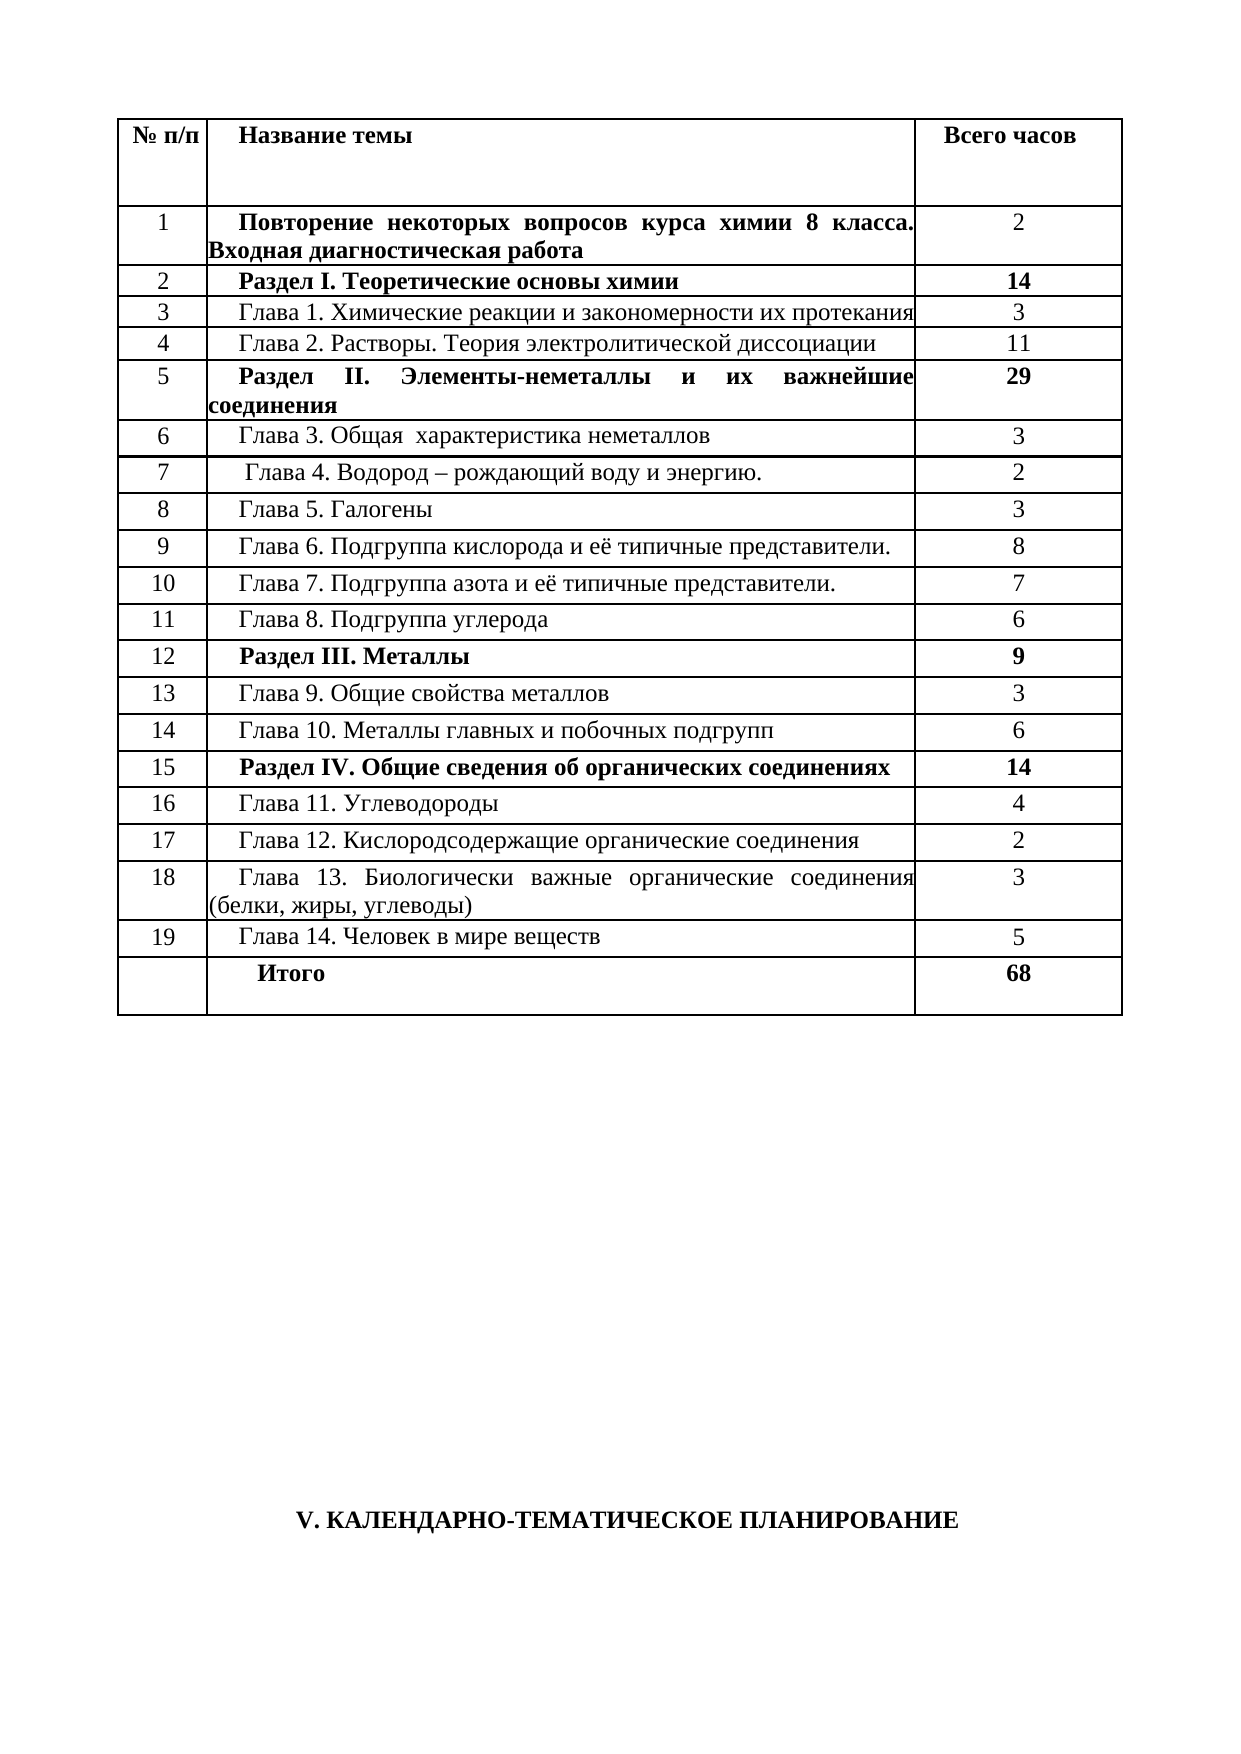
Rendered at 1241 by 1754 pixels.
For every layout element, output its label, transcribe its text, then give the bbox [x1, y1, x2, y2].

table_cell Раздел I. Теоретические основы химии [208, 266, 914, 295]
table_cell 5 [119, 361, 206, 418]
table_cell Глава 8. Подгруппа углерода [208, 605, 914, 639]
table_cell 14 [119, 715, 206, 749]
table_cell Раздел III. Металлы [208, 641, 914, 676]
table_cell 3 [119, 297, 206, 326]
table_cell 14 [916, 752, 1121, 786]
table_cell 14 [916, 266, 1121, 295]
table_cell Повторение некоторых вопросов курса химии 8 класса. Входная диагностическая работа [208, 207, 914, 264]
table_cell 10 [119, 568, 206, 602]
table_cell 11 [119, 605, 206, 639]
table_cell 4 [119, 328, 206, 359]
table_cell 13 [119, 678, 206, 713]
table_cell 2 [119, 266, 206, 295]
table_cell 3 [916, 678, 1121, 713]
table_cell 12 [119, 641, 206, 676]
table_cell 16 [119, 788, 206, 823]
table_cell 29 [916, 361, 1121, 418]
table_cell Глава 3. Общая характеристика неметаллов [208, 421, 914, 455]
table_cell 17 [119, 825, 206, 860]
table_cell Глава 14. Человек в мире веществ [208, 921, 914, 956]
table_header № п/п [119, 120, 206, 204]
table_cell Глава 13. Биологически важные органические соединения (белки, жиры, углеводы) [208, 862, 914, 919]
table_cell Глава 2. Растворы. Теория электролитической диссоциации [208, 328, 914, 359]
table_cell Глава 5. Галогены [208, 494, 914, 529]
table_cell Глава 12. Кислородсодержащие органические соединения [208, 825, 914, 860]
table_header Название темы [208, 120, 914, 204]
table_cell 2 [916, 458, 1121, 492]
table_cell Глава 4. Водород – рождающий воду и энергию. [208, 458, 914, 492]
table_cell Глава 6. Подгруппа кислорода и её типичные представители. [208, 531, 914, 566]
table_cell 3 [916, 421, 1121, 455]
table_cell Глава 9. Общие свойства металлов [208, 678, 914, 713]
table_cell 3 [916, 862, 1121, 919]
table_cell Раздел II. Элементы-неметаллы и их важнейшие соединения [208, 361, 914, 418]
table_cell 1 [119, 207, 206, 264]
table_cell 7 [916, 568, 1121, 602]
table_cell 2 [916, 825, 1121, 860]
table_cell 3 [916, 297, 1121, 326]
table_cell 6 [119, 421, 206, 455]
table_cell 19 [119, 921, 206, 956]
table_cell 3 [916, 494, 1121, 529]
table_cell 68 [916, 958, 1121, 1014]
table_cell 8 [916, 531, 1121, 566]
table_cell 9 [119, 531, 206, 566]
table_cell 9 [916, 641, 1121, 676]
table_cell 2 [916, 207, 1121, 264]
table_cell 11 [916, 328, 1121, 359]
table_cell Глава 11. Углеводороды [208, 788, 914, 823]
table_header Всего часов [916, 120, 1121, 204]
table_cell 18 [119, 862, 206, 919]
table_cell 7 [119, 458, 206, 492]
table_cell Глава 10. Металлы главных и побочных подгрупп [208, 715, 914, 749]
table_cell 8 [119, 494, 206, 529]
table_cell 4 [916, 788, 1121, 823]
table_cell Раздел IV. Общие сведения об органических соединениях [208, 752, 914, 786]
table_cell [119, 958, 206, 1014]
table_cell 6 [916, 715, 1121, 749]
table_cell 6 [916, 605, 1121, 639]
table_cell Глава 7. Подгруппа азота и её типичные представители. [208, 568, 914, 602]
table_cell Глава 1. Химические реакции и закономерности их протекания [208, 297, 914, 326]
table_cell 15 [119, 752, 206, 786]
table_cell Итого [208, 958, 914, 1014]
table_cell 5 [916, 921, 1121, 956]
text V. КАЛЕНДАРНО-ТЕМАТИЧЕСКОЕ ПЛАНИРОВАНИЕ [0, 1505, 1152, 1534]
